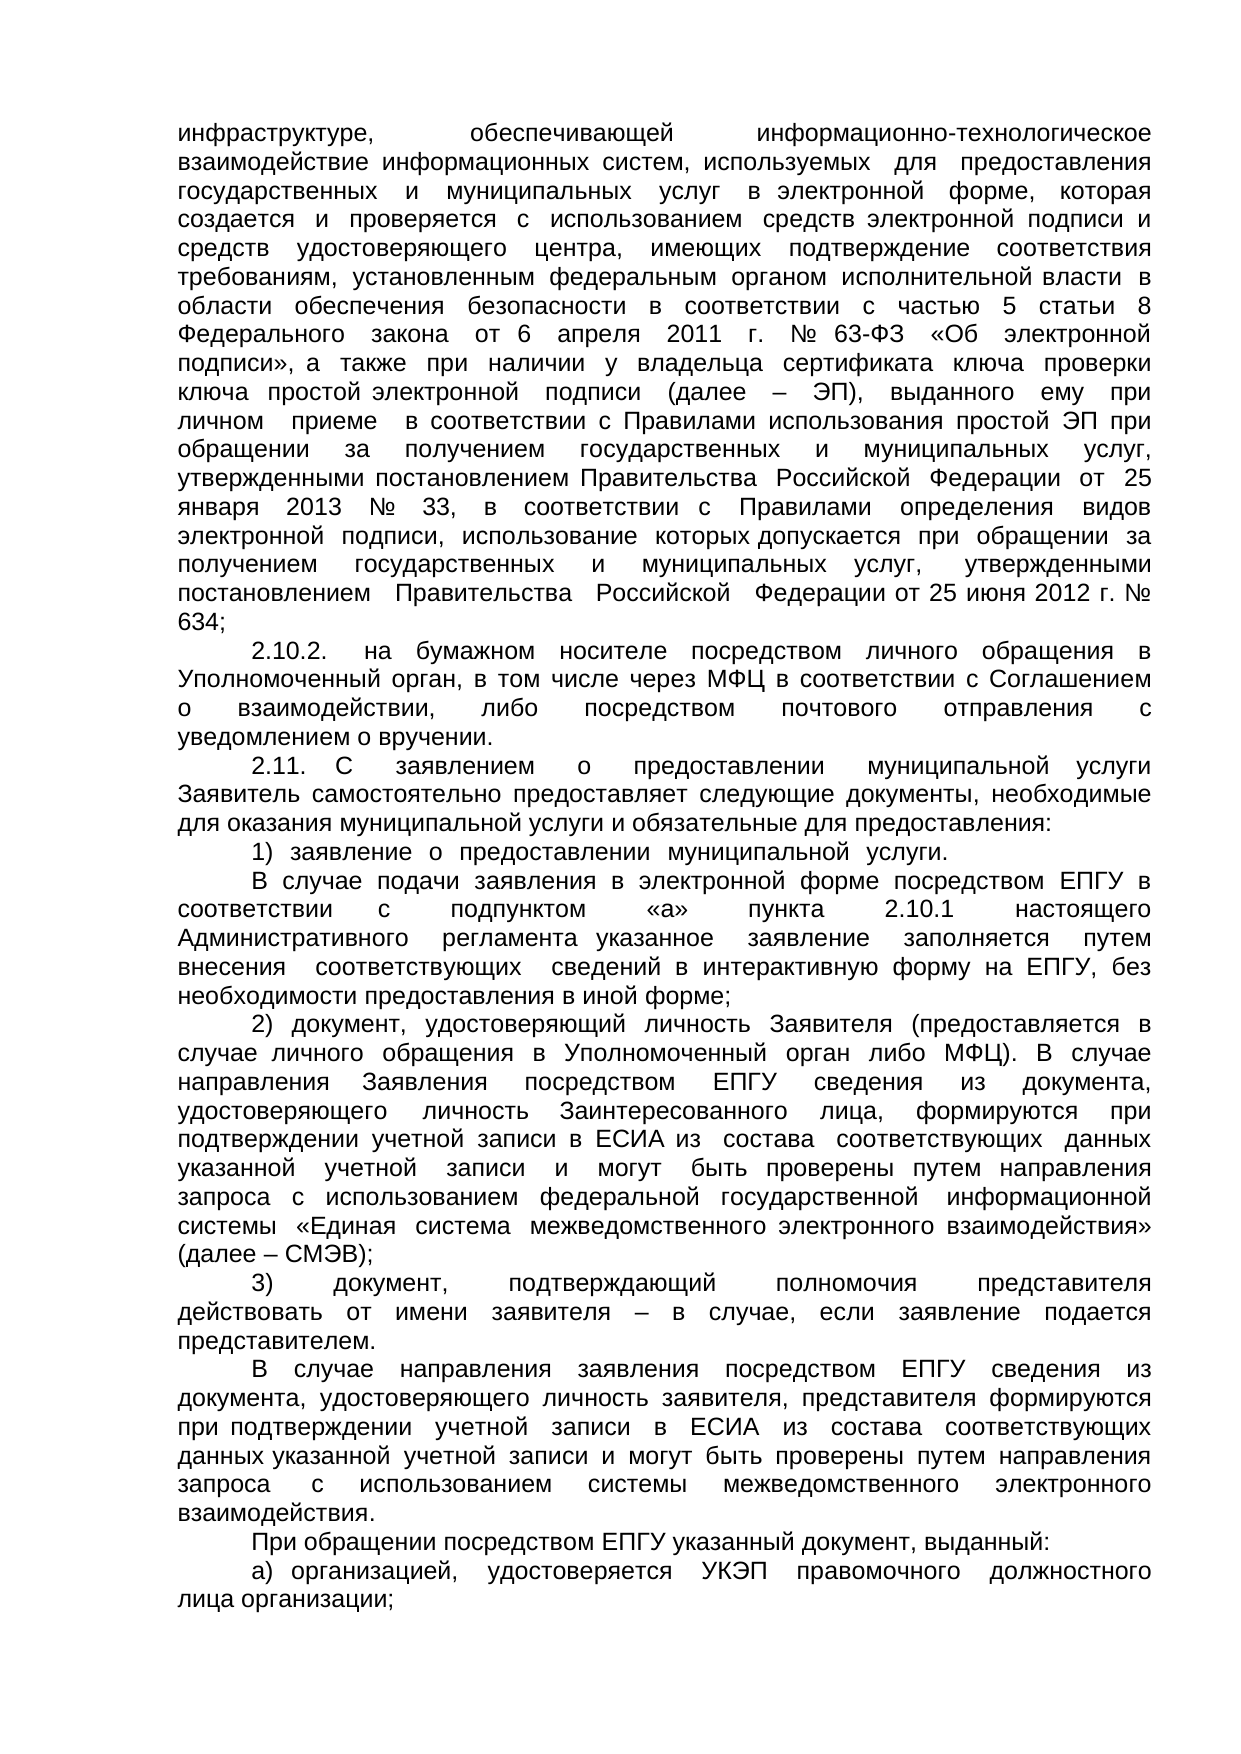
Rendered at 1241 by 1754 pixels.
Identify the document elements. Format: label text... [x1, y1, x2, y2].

text В случае подачи заявления в электронной форме посредством ЕПГУ в соответствии с подпунктом «а» пункта 2.10.1 настоящего Административного регламента указанное заявление заполняется путем внесения соответствующих сведений в интерактивную форму на ЕПГУ, без необходимости предоставления в иной форме; [177, 866, 1152, 1009]
text При обращении посредством ЕПГУ указанный документ, выданный: [177, 1527, 1152, 1556]
text В случае направления заявления посредством ЕПГУ сведения из документа, удостоверяющего личность заявителя, представителя формируются при подтверждении учетной записи в ЕСИА из состава соответствующих данных указанной учетной записи и могут быть проверены путем направления запроса с использованием системы межведомственного электронного взаимодействия. [177, 1354, 1152, 1527]
text 3) документ, подтверждающий полномочия представителя действовать от имени заявителя – в случае, если заявление подается представителем. [177, 1268, 1152, 1354]
text 2.11. С заявлением о предоставлении муниципальной услуги Заявитель самостоятельно предоставляет следующие документы, необходимые для оказания муниципальной услуги и обязательные для предоставления: [177, 751, 1152, 837]
text 1) заявление о предоставлении муниципальной услуги. [177, 837, 1152, 866]
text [177, 118, 1152, 636]
text 2.10.2. на бумажном носителе посредством личного обращения в Уполномоченный орган, в том числе через МФЦ в соответствии с Соглашением о взаимодействии, либо посредством почтового отправления с уведомлением о вручении. [177, 636, 1152, 751]
text 2) документ, удостоверяющий личность Заявителя (предоставляется в случае личного обращения в Уполномоченный орган либо МФЦ). В случае направления Заявления посредством ЕПГУ сведения из документа, удостоверяющего личность Заинтересованного лица, формируются при подтверждении учетной записи в ЕСИА из состава соответствующих данных указанной учетной записи и могут быть проверены путем направления запроса с использованием федеральной государственной информационной системы «Единая система межведомственного электронного взаимодействия» (далее – СМЭВ); [177, 1009, 1152, 1268]
text а) организацией, удостоверяется УКЭП правомочного должностного лица организации; [177, 1556, 1152, 1613]
